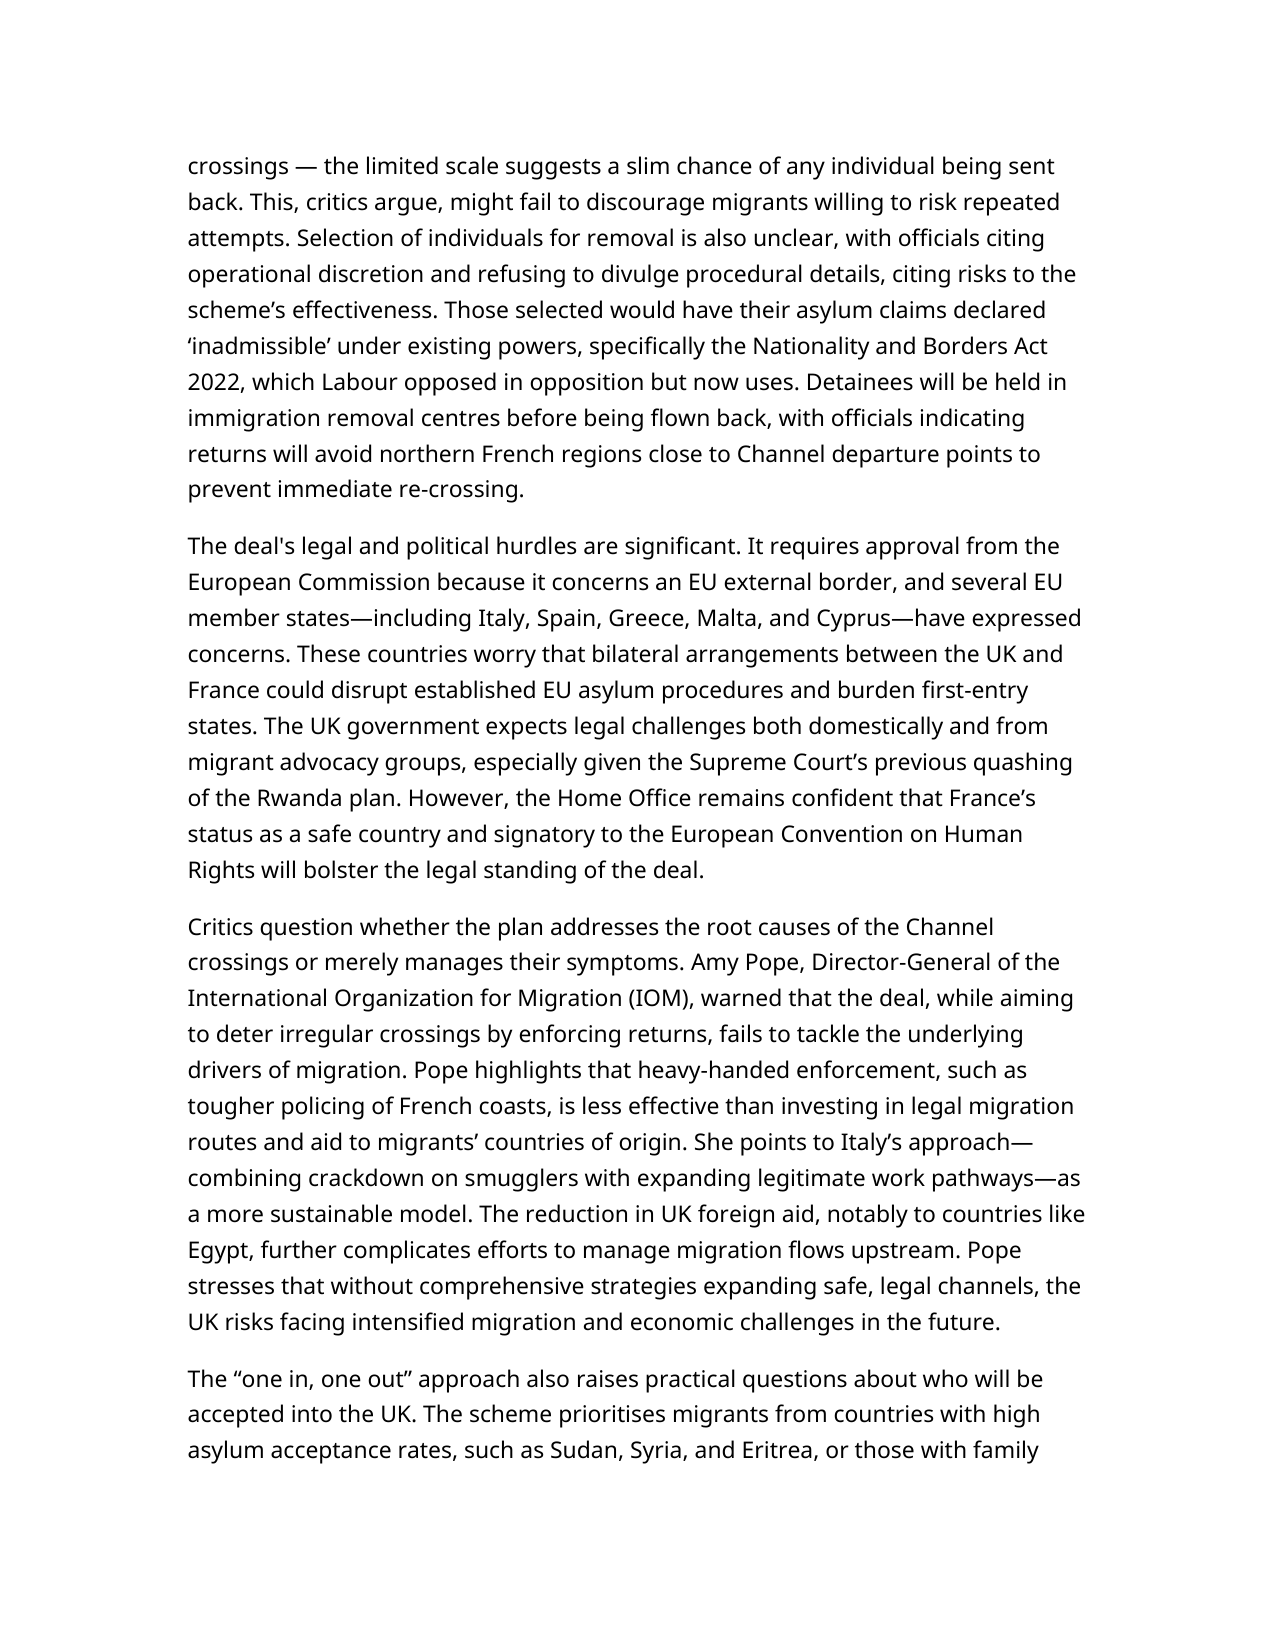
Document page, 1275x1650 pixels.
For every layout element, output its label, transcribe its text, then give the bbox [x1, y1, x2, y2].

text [187, 150, 1087, 505]
text Critics question whether the plan addresses the root causes of the Channel crossings or merely manages their symptoms. Amy Pope, Director-General of the International Organization for Migration (IOM), warned that the deal, while aiming to deter irregular crossings by enforcing returns, fails to tackle the underlying drivers of migration. Pope highlights that heavy-handed enforcement, such as tougher policing of French coasts, is less effective than investing in legal migration routes and aid to migrants’ countries of origin. She points to Italy’s approach—combining crackdown on smugglers with expanding legitimate work pathways—as a more sustainable model. The reduction in UK foreign aid, notably to countries like Egypt, further complicates efforts to manage migration flows upstream. Pope stresses that without comprehensive strategies expanding safe, legal channels, the UK risks facing intensified migration and economic challenges in the future. [187, 910, 1087, 1337]
text The deal's legal and political hurdles are significant. It requires approval from the European Commission because it concerns an EU external border, and several EU member states—including Italy, Spain, Greece, Malta, and Cyprus—have expressed concerns. These countries worry that bilateral arrangements between the UK and France could disrupt established EU asylum procedures and burden first-entry states. The UK government expects legal challenges both domestically and from migrant advocacy groups, especially given the Supreme Court’s previous quashing of the Rwanda plan. However, the Home Office remains confident that France’s status as a safe country and signatory to the European Convention on Human Rights will bolster the legal standing of the deal. [187, 530, 1087, 885]
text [187, 1362, 1087, 1466]
